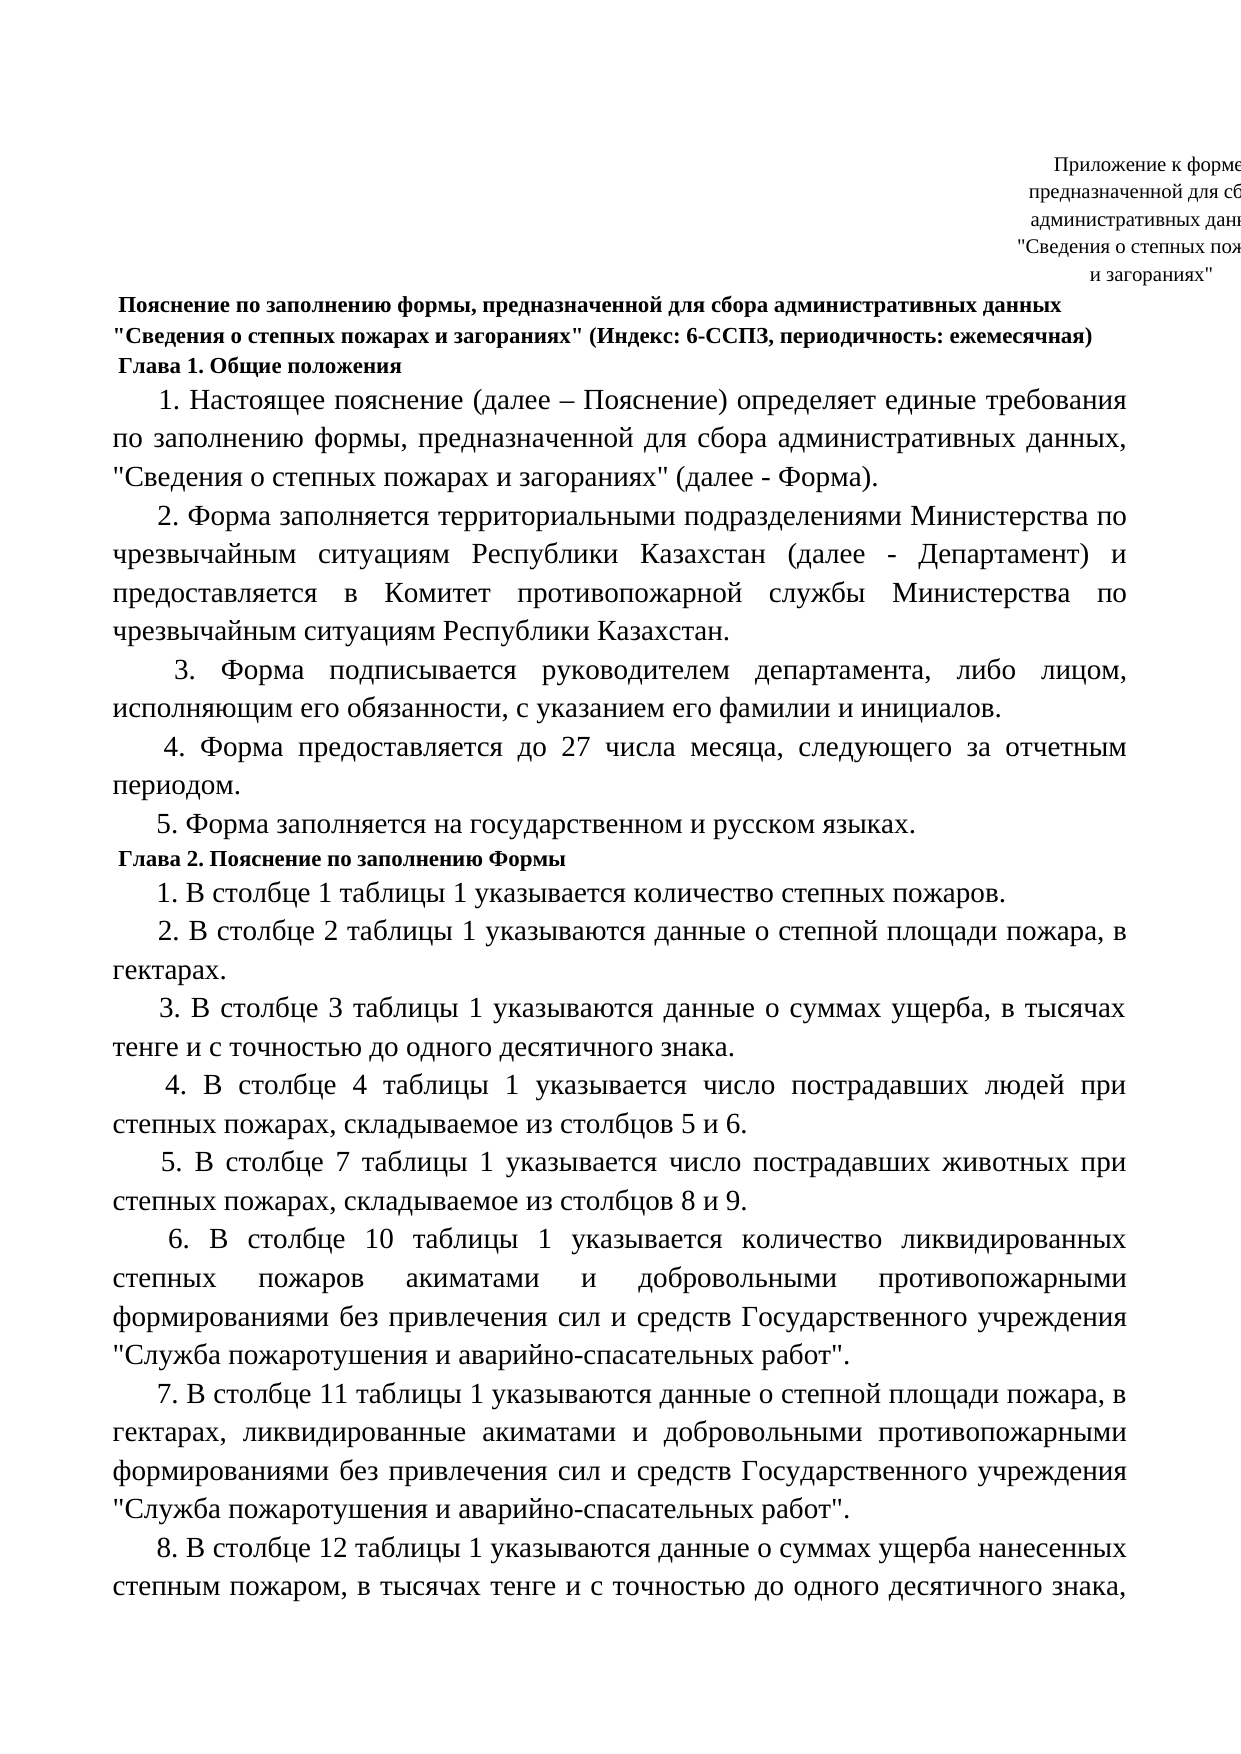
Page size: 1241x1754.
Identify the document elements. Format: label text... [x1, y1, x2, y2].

text Глава 2. Пояснение по заполнению Формы [112, 844, 1128, 871]
text 6. В столбце 10 таблицы 1 указывается количество ликвидированных степных пожаров акиматами и добровольными противопожарными формированиями без привлечения сил и средств Государственного учреждения "Служба пожаротушения и аварийно-спасательных работ". [112, 1222, 1128, 1371]
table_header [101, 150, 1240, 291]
text 5. Форма заполняется на государственном и русском языках. [112, 806, 1128, 839]
text 4. Форма предоставляется до 27 числа месяца, следующего за отчетным периодом. [112, 729, 1128, 801]
text 4. В столбце 4 таблицы 1 указывается число пострадавших людей при степных пожарах, складываемое из столбцов 5 и 6. [112, 1067, 1128, 1139]
text 1. Настоящее пояснение (далее – Пояснение) определяет единые требования по заполнению формы, предназначенной для сбора административных данных, "Сведения о степных пожарах и загораниях" (далее - Форма). [112, 382, 1128, 493]
text 3. Форма подписывается руководителем департамента, либо лицом, исполняющим его обязанности, с указанием его фамилии и инициалов. [112, 652, 1128, 724]
text 3. В столбце 3 таблицы 1 указываются данные о суммах ущерба, в тысячах тенге и с точностью до одного десятичного знака. [112, 990, 1128, 1062]
text 2. В столбце 2 таблицы 1 указываются данные о степной площади пожара, в гектарах. [112, 913, 1128, 985]
text 1. В столбце 1 таблицы 1 указывается количество степных пожаров. [112, 875, 1128, 908]
text 7. В столбце 11 таблицы 1 указываются данные о степной площади пожара, в гектарах, ликвидированные акиматами и добровольными противопожарными формированиями без привлечения сил и средств Государственного учреждения "Служба пожаротушения и аварийно-спасательных работ". [112, 1376, 1128, 1525]
text 2. Форма заполняется территориальными подразделениями Министерства по чрезвычайным ситуациям Республики Казахстан (далее - Департамент) и предоставляется в Комитет противопожарной службы Министерства по чрезвычайным ситуациям Республики Казахстан. [112, 498, 1128, 647]
text Пояснение по заполнению формы, предназначенной для сбора административных данных "Сведения о степных пожарах и загораниях" (Индекс: 6-ССПЗ, периодичность: ежемесячная) [112, 291, 1128, 348]
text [112, 1530, 1128, 1602]
text Глава 1. Общие положения [112, 352, 1128, 378]
text 5. В столбце 7 таблицы 1 указывается число пострадавших животных при степных пожарах, складываемое из столбцов 8 и 9. [112, 1144, 1128, 1217]
